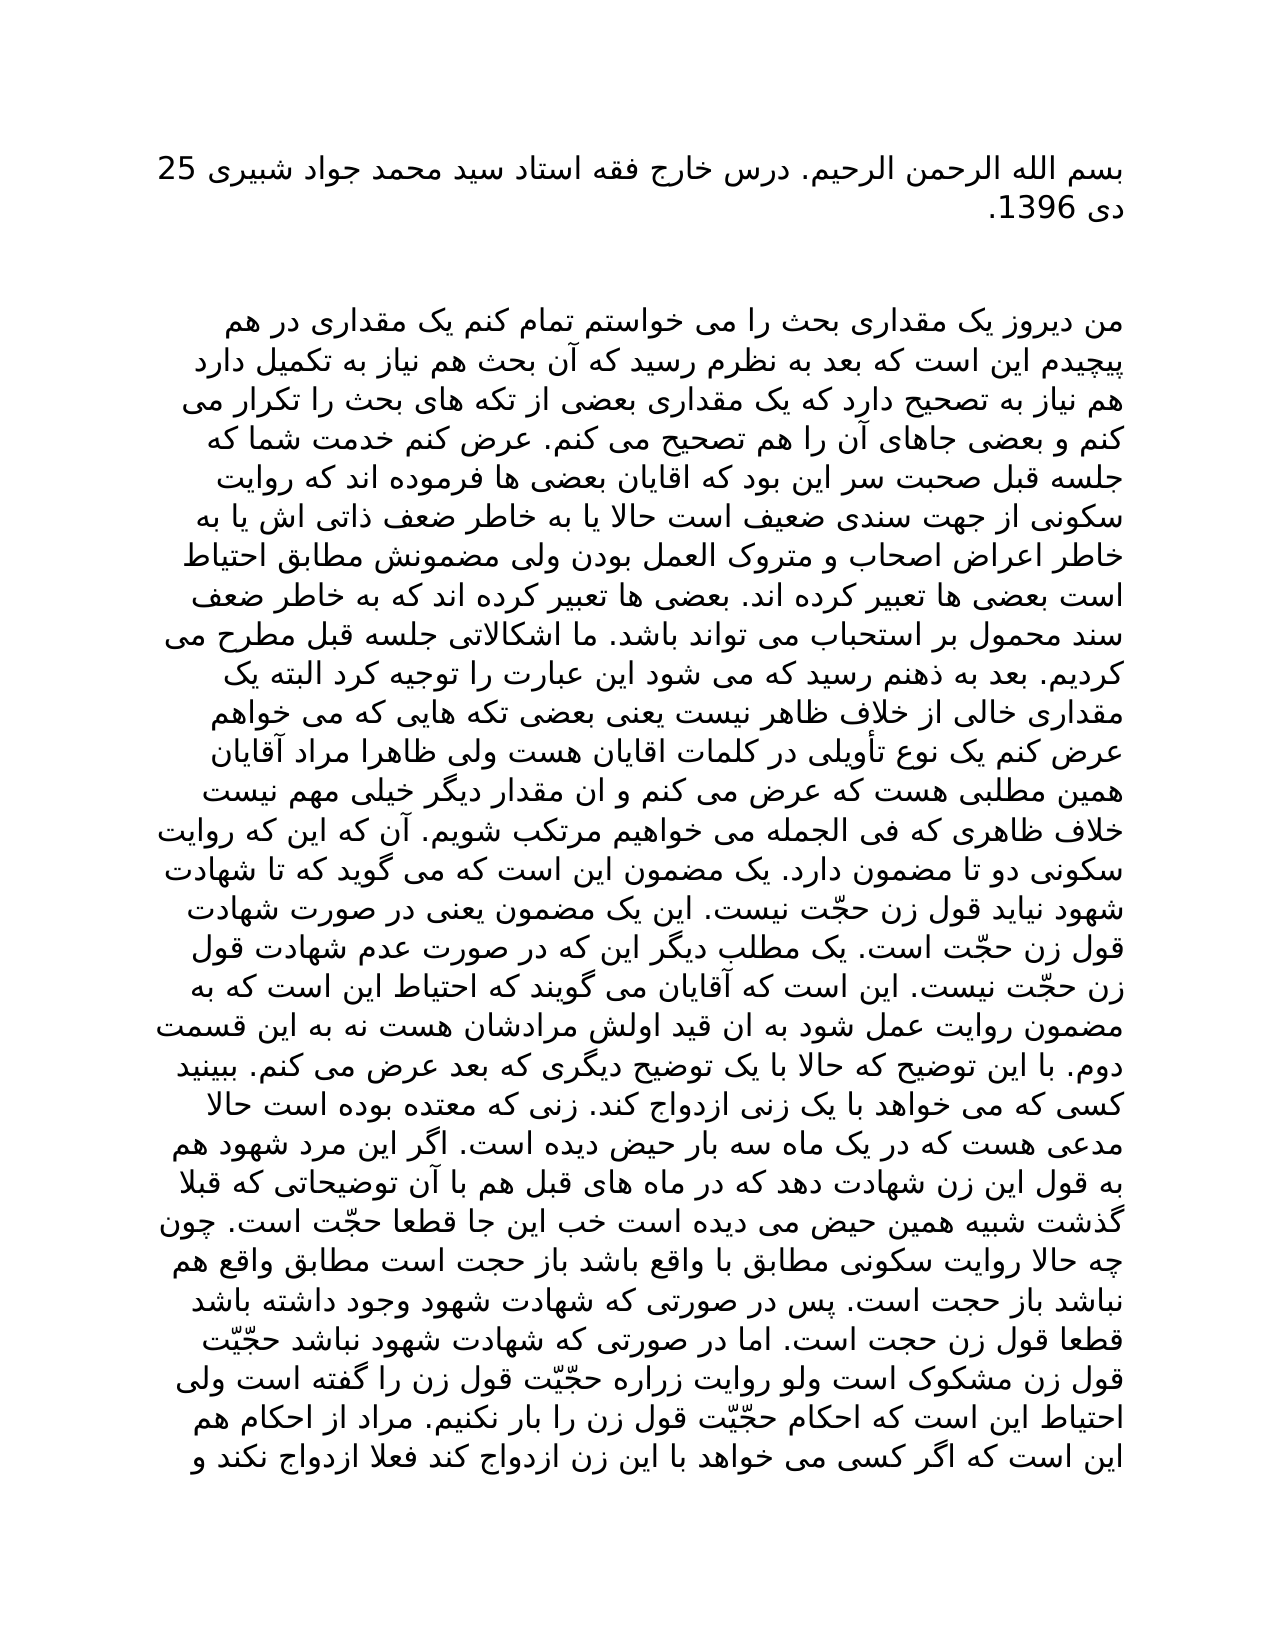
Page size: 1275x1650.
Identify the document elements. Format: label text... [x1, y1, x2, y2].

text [150, 303, 1125, 1475]
text بسم الله الرحمن الرحیم. درس خارج فقه استاد سید محمد جواد شبیری 25 دی 1396. [150, 150, 1125, 226]
